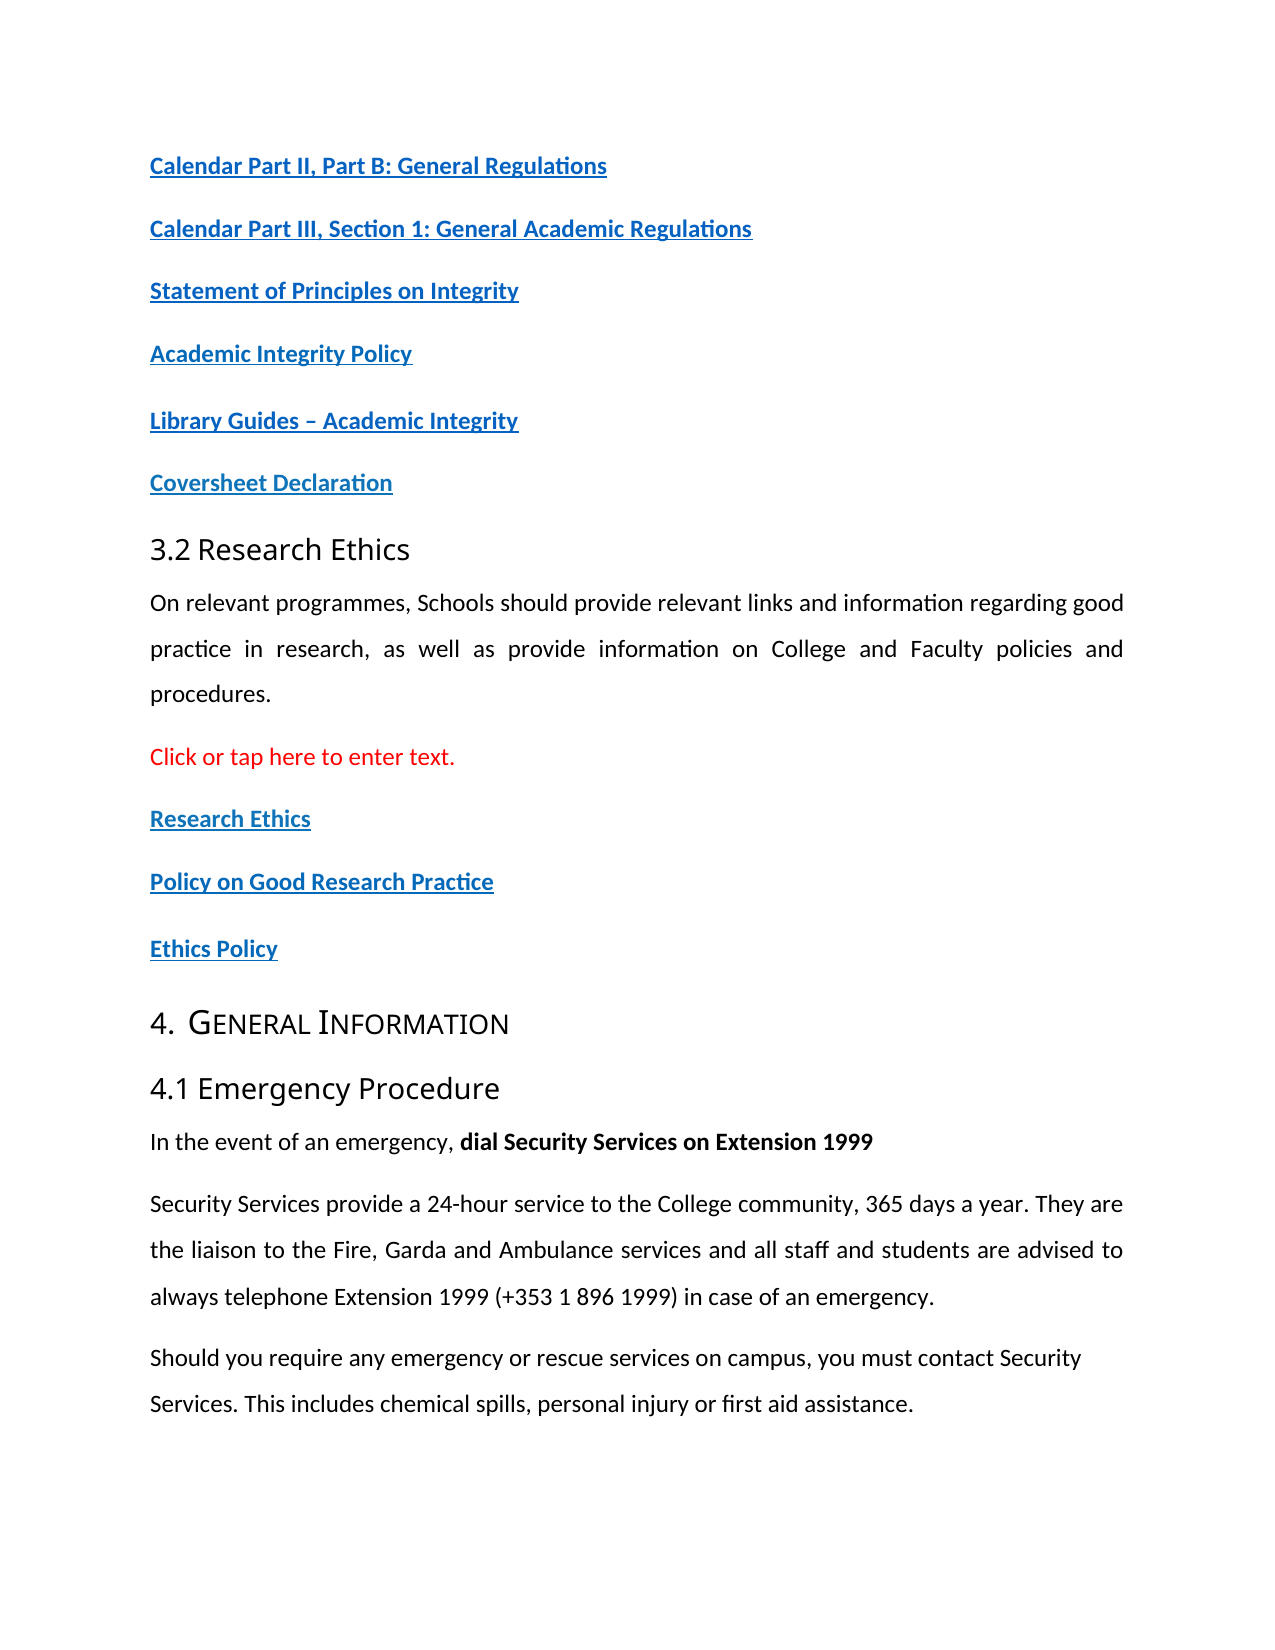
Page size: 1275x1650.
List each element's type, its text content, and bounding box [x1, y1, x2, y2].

list Emergency Procedure [150, 1068, 1137, 1108]
text Coversheet Declaration [150, 467, 1137, 498]
text Click or tap here to enter text. [150, 741, 1137, 771]
text Library Guides – Academic Integrity [150, 405, 1137, 436]
list Research Ethics [150, 530, 1137, 569]
text Security Services provide a 24-hour service to the College community, 365 days a year. They are the liaison to the Fire, Garda and Ambulance services and all staff and students are advised to always telephone Extension 1999 (+353 1 896 1999) in case of an emergency. [150, 1188, 1125, 1311]
text On relevant programmes, Schools should provide relevant links and information regarding good practice in research, as well as provide information on College and Faculty policies and procedures. [150, 587, 1125, 709]
text Statement of Principles on Integrity [150, 275, 1137, 306]
text Academic Integrity Policy [150, 338, 1137, 368]
text Calendar Part III, Section 1: General Academic Regulations [150, 213, 1137, 243]
list GENERAL INFORMATION [150, 999, 1137, 1044]
text In the event of an emergency, dial Security Services on Extension 1999 [150, 1127, 1137, 1157]
text Policy on Good Research Practice [150, 866, 1137, 896]
text Calendar Part II, Part B: General Regulations [150, 150, 1137, 181]
text Ethics Policy [150, 933, 1137, 964]
subtitle Research Ethics [150, 803, 1137, 834]
text Should you require any emergency or rescue services on campus, you must contact Security Services. This includes chemical spills, personal injury or first aid assistance. [150, 1342, 1137, 1419]
